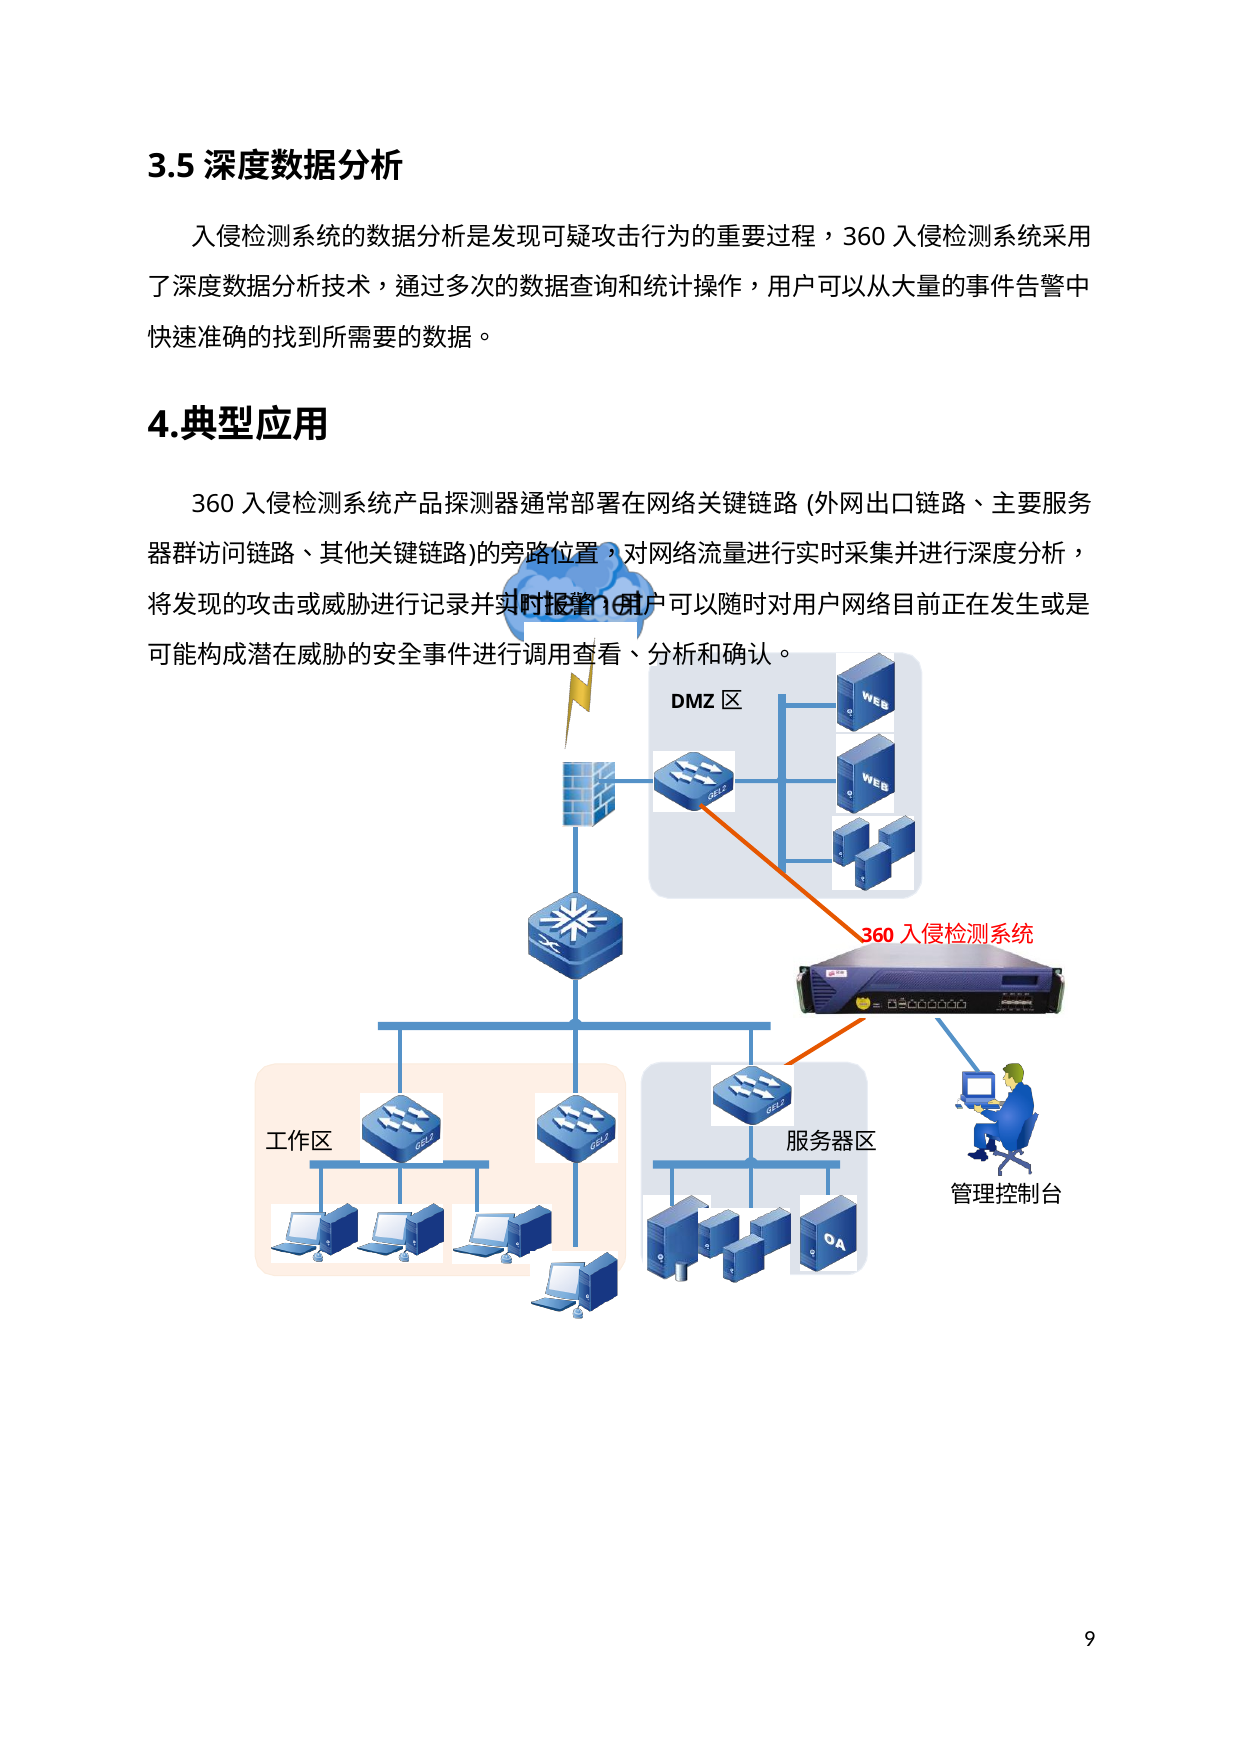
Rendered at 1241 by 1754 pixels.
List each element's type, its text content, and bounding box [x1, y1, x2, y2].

picture [452, 1204, 618, 1319]
picture [652, 750, 736, 812]
picture [836, 671, 895, 732]
picture [270, 1203, 444, 1263]
picture [836, 733, 895, 814]
picture [832, 815, 915, 891]
subtitle 4.典型应用 [147, 397, 1094, 448]
picture [524, 671, 637, 827]
picture [711, 1064, 794, 1126]
picture [793, 936, 1068, 1018]
picture [527, 892, 623, 980]
picture [643, 1194, 791, 1283]
picture [945, 1057, 1044, 1184]
subtitle 3.5 深度数据分析 [147, 142, 1094, 186]
text 入侵检测系统的数据分析是发现可疑攻击行为的重要过程，360 入侵检测系统采用 了深度数据分析技术，通过多次的数据查询和统计操作，用户可以从大量的事件告警中 快速准确的找到所需要的数据。 [147, 219, 1093, 353]
picture [360, 1093, 443, 1164]
picture [799, 1194, 857, 1272]
text 360 入侵检测系统产品探测器通常部署在网络关键链路 (外网出口链路、主要服务 器群访问链路、其他关键链路)的旁路位置，对网络流量进行实时采集并进行深度分析， 将发现的攻击或威胁进行记录并实时报警，用户可以随时对用户网络目前正在发生或是 可能构成潜在威胁的安全事件进行调用查看、分析和确认。 [147, 486, 1093, 671]
picture [535, 1093, 618, 1164]
